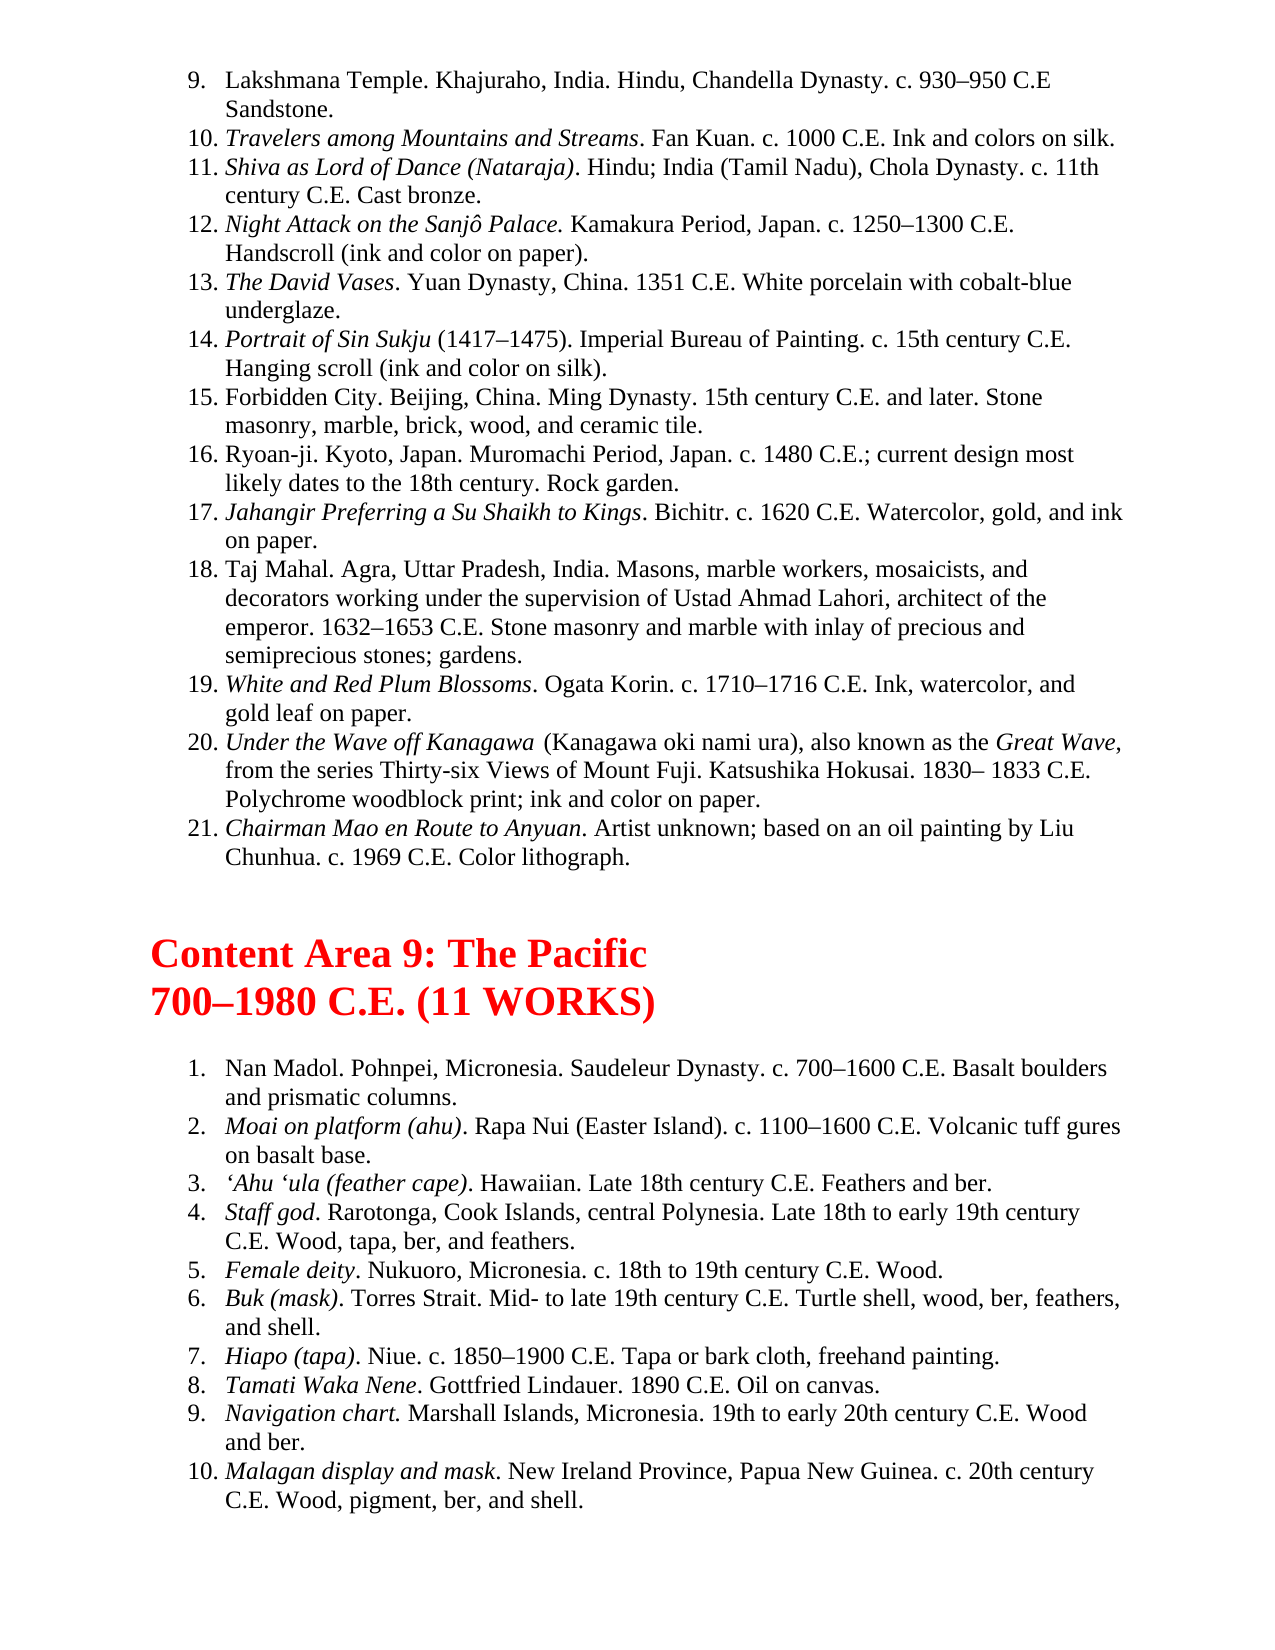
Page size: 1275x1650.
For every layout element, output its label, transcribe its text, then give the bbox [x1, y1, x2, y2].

list Travelers among Mountains and Streams. Fan Kuan. c. 1000 C.E. Ink and colors on silk. [187, 123, 1125, 152]
list Buk (mask). Torres Strait. Mid- to late 19th century C.E. Turtle shell, wood, ber, feathers, and shell. [187, 1283, 1125, 1341]
list Portrait of Sin Sukju (1417–1475). Imperial Bureau of Painting. c. 15th century C.E. Hanging scroll (ink and color on silk). [187, 324, 1125, 382]
list Hiapo (tapa). Niue. c. 1850–1900 C.E. Tapa or bark cloth, freehand painting. [187, 1341, 1125, 1370]
list Female deity. Nukuoro, Micronesia. c. 18th to 19th century C.E. Wood. [187, 1255, 1125, 1283]
list ‘Ahu ‘ula (feather cape). Hawaiian. Late 18th century C.E. Feathers and ber. [187, 1168, 1125, 1197]
list Lakshmana Temple. Khajuraho, India. Hindu, Chandella Dynasty. c. 930–950 C.E Sandstone. [187, 66, 1125, 123]
list Moai on platform (ahu). Rapa Nui (Easter Island). c. 1100–1600 C.E. Volcanic tuff gures on basalt base. [187, 1111, 1125, 1168]
list Shiva as Lord of Dance (Nataraja). Hindu; India (Tamil Nadu), Chola Dynasty. c. 11th century C.E. Cast bronze. [187, 152, 1125, 209]
list Chairman Mao en Route to Anyuan. Artist unknown; based on an oil painting by Liu Chunhua. c. 1969 C.E. Color lithograph. [187, 813, 1125, 871]
list Taj Mahal. Agra, Uttar Pradesh, India. Masons, marble workers, mosaicists, and decorators working under the supervision of Ustad Ahmad Lahori, architect of the emperor. 1632–1653 C.E. Stone masonry and marble with inlay of precious and semiprecious stones; gardens. [187, 554, 1125, 669]
list Staff god. Rarotonga, Cook Islands, central Polynesia. Late 18th to early 19th century C.E. Wood, tapa, ber, and feathers. [187, 1197, 1125, 1255]
list White and Red Plum Blossoms. Ogata Korin. c. 1710–1716 C.E. Ink, watercolor, and gold leaf on paper. [187, 669, 1125, 727]
list The David Vases. Yuan Dynasty, China. 1351 C.E. White porcelain with cobalt-blue underglaze. [187, 267, 1125, 324]
list Tamati Waka Nene. Gottfried Lindauer. 1890 C.E. Oil on canvas. [187, 1370, 1125, 1398]
list Malagan display and mask. New Ireland Province, Papua New Guinea. c. 20th century C.E. Wood, pigment, ber, and shell. [187, 1456, 1125, 1513]
list Navigation chart. Marshall Islands, Micronesia. 19th to early 20th century C.E. Wood and ber. [187, 1398, 1125, 1456]
list Ryoan-ji. Kyoto, Japan. Muromachi Period, Japan. c. 1480 C.E.; current design most likely dates to the 18th century. Rock garden. [187, 439, 1125, 497]
list Forbidden City. Beijing, China. Ming Dynasty. 15th century C.E. and later. Stone masonry, marble, brick, wood, and ceramic tile. [187, 382, 1125, 439]
list Nan Madol. Pohnpei, Micronesia. Saudeleur Dynasty. c. 700–1600 C.E. Basalt boulders and prismatic columns. [187, 1053, 1125, 1111]
text Content Area 9: The Pacific 700–1980 C.E. (11 WORKS) [150, 900, 1125, 1024]
list Jahangir Preferring a Su Shaikh to Kings. Bichitr. c. 1620 C.E. Watercolor, gold, and ink on paper. [187, 497, 1125, 554]
list Night Attack on the Sanjô Palace. Kamakura Period, Japan. c. 1250–1300 C.E. Handscroll (ink and color on paper). [187, 209, 1125, 267]
list Under the Wave off Kanagawa (Kanagawa oki nami ura), also known as the Great Wave, from the series Thirty-six Views of Mount Fuji. Katsushika Hokusai. 1830– 1833 C.E. Polychrome woodblock print; ink and color on paper. [187, 727, 1125, 813]
